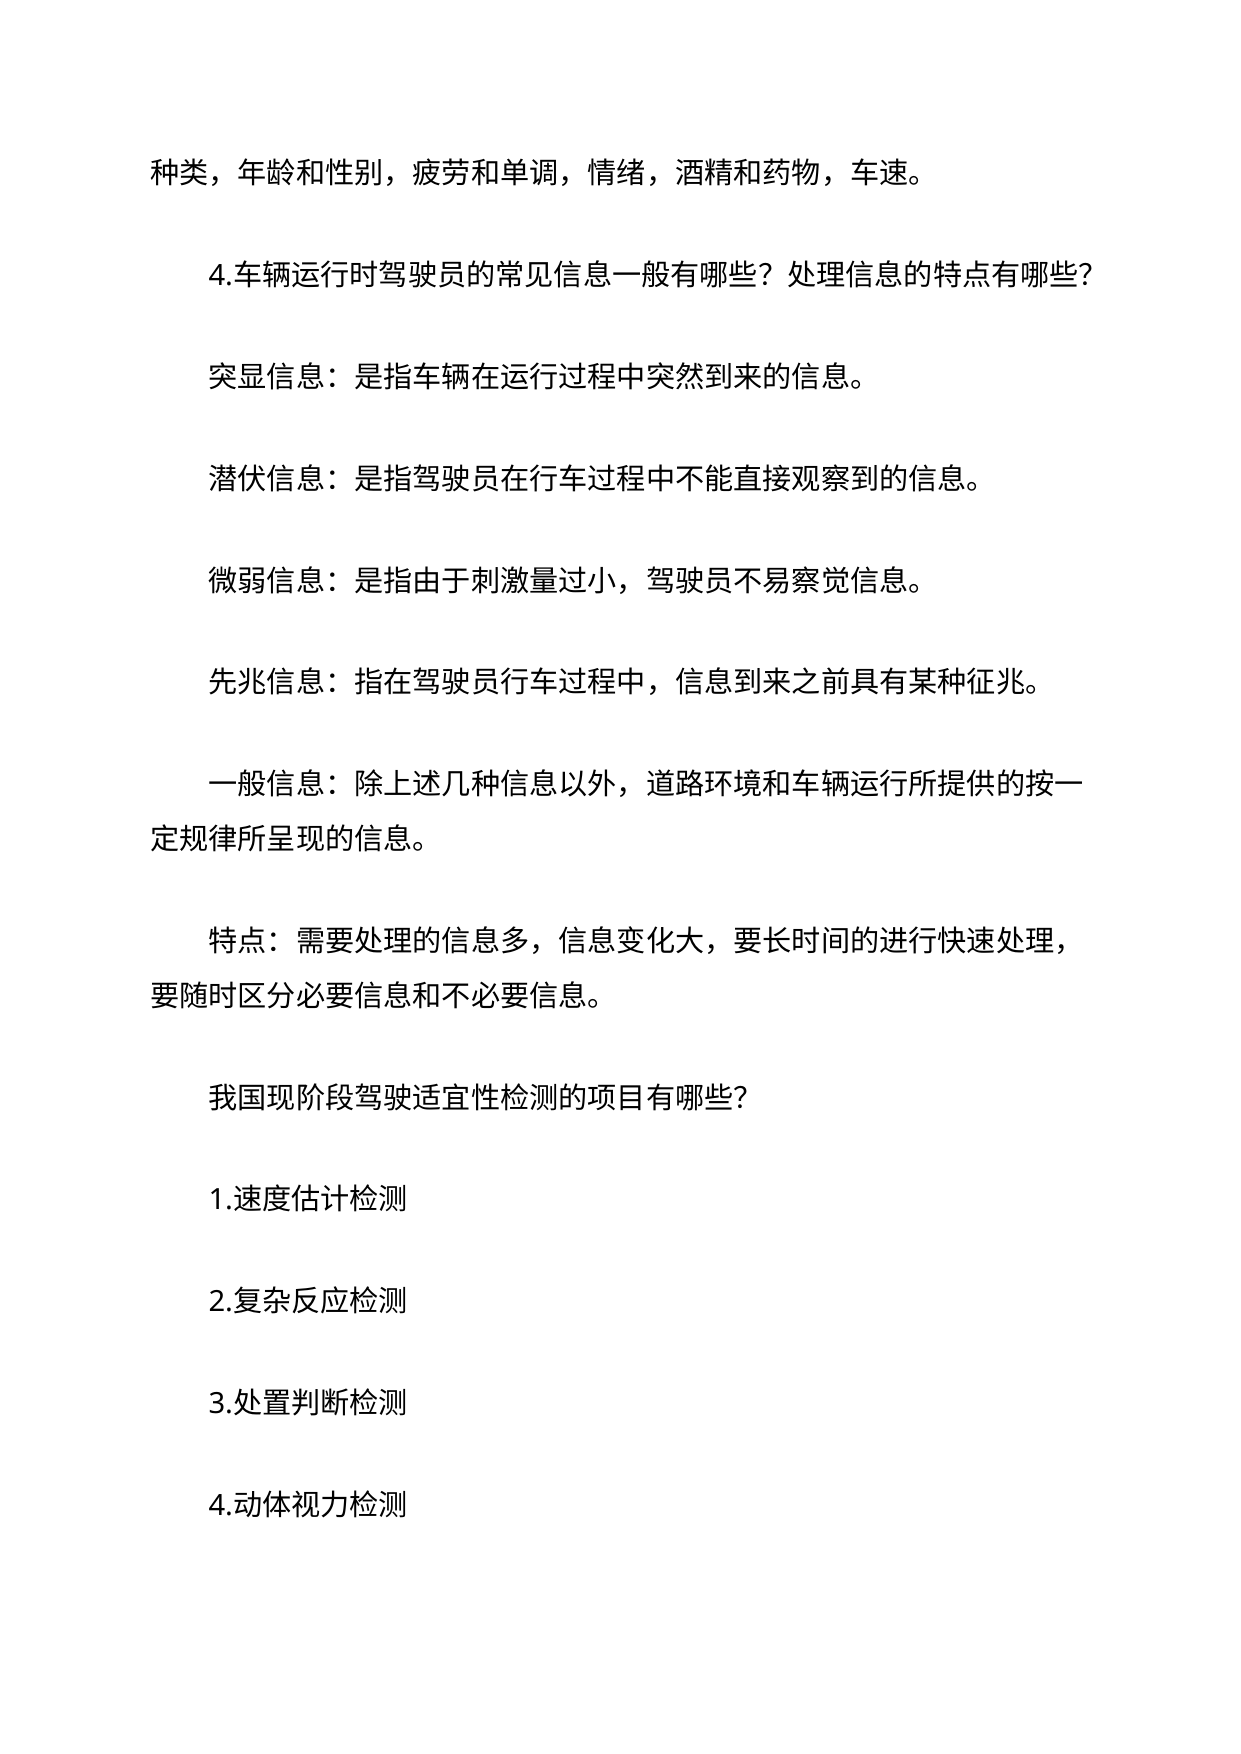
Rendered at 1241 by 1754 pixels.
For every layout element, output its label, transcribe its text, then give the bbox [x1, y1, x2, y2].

text 突显信息：是指车辆在运行过程中突然到来的信息。 [150, 354, 1090, 396]
text 2.复杂反应检测 [150, 1278, 1090, 1320]
text 3.处置判断检测 [150, 1380, 1090, 1422]
text 4.动体视力检测 [150, 1482, 1090, 1524]
text 特点：需要处理的信息多，信息变化大，要长时间的进行快速处理，要随时区分必要信息和不必要信息。 [150, 917, 1090, 1015]
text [150, 150, 1090, 192]
text 潜伏信息：是指驾驶员在行车过程中不能直接观察到的信息。 [150, 456, 1090, 498]
text 先兆信息：指在驾驶员行车过程中，信息到来之前具有某种征兆。 [150, 659, 1090, 701]
text 我国现阶段驾驶适宜性检测的项目有哪些？ [150, 1074, 1090, 1116]
text 4.车辆运行时驾驶员的常见信息一般有哪些？处理信息的特点有哪些？ [150, 252, 1090, 294]
text 1.速度估计检测 [150, 1176, 1090, 1218]
text 微弱信息：是指由于刺激量过小，驾驶员不易察觉信息。 [150, 557, 1090, 599]
text 一般信息：除上述几种信息以外，道路环境和车辆运行所提供的按一定规律所呈现的信息。 [150, 761, 1090, 858]
